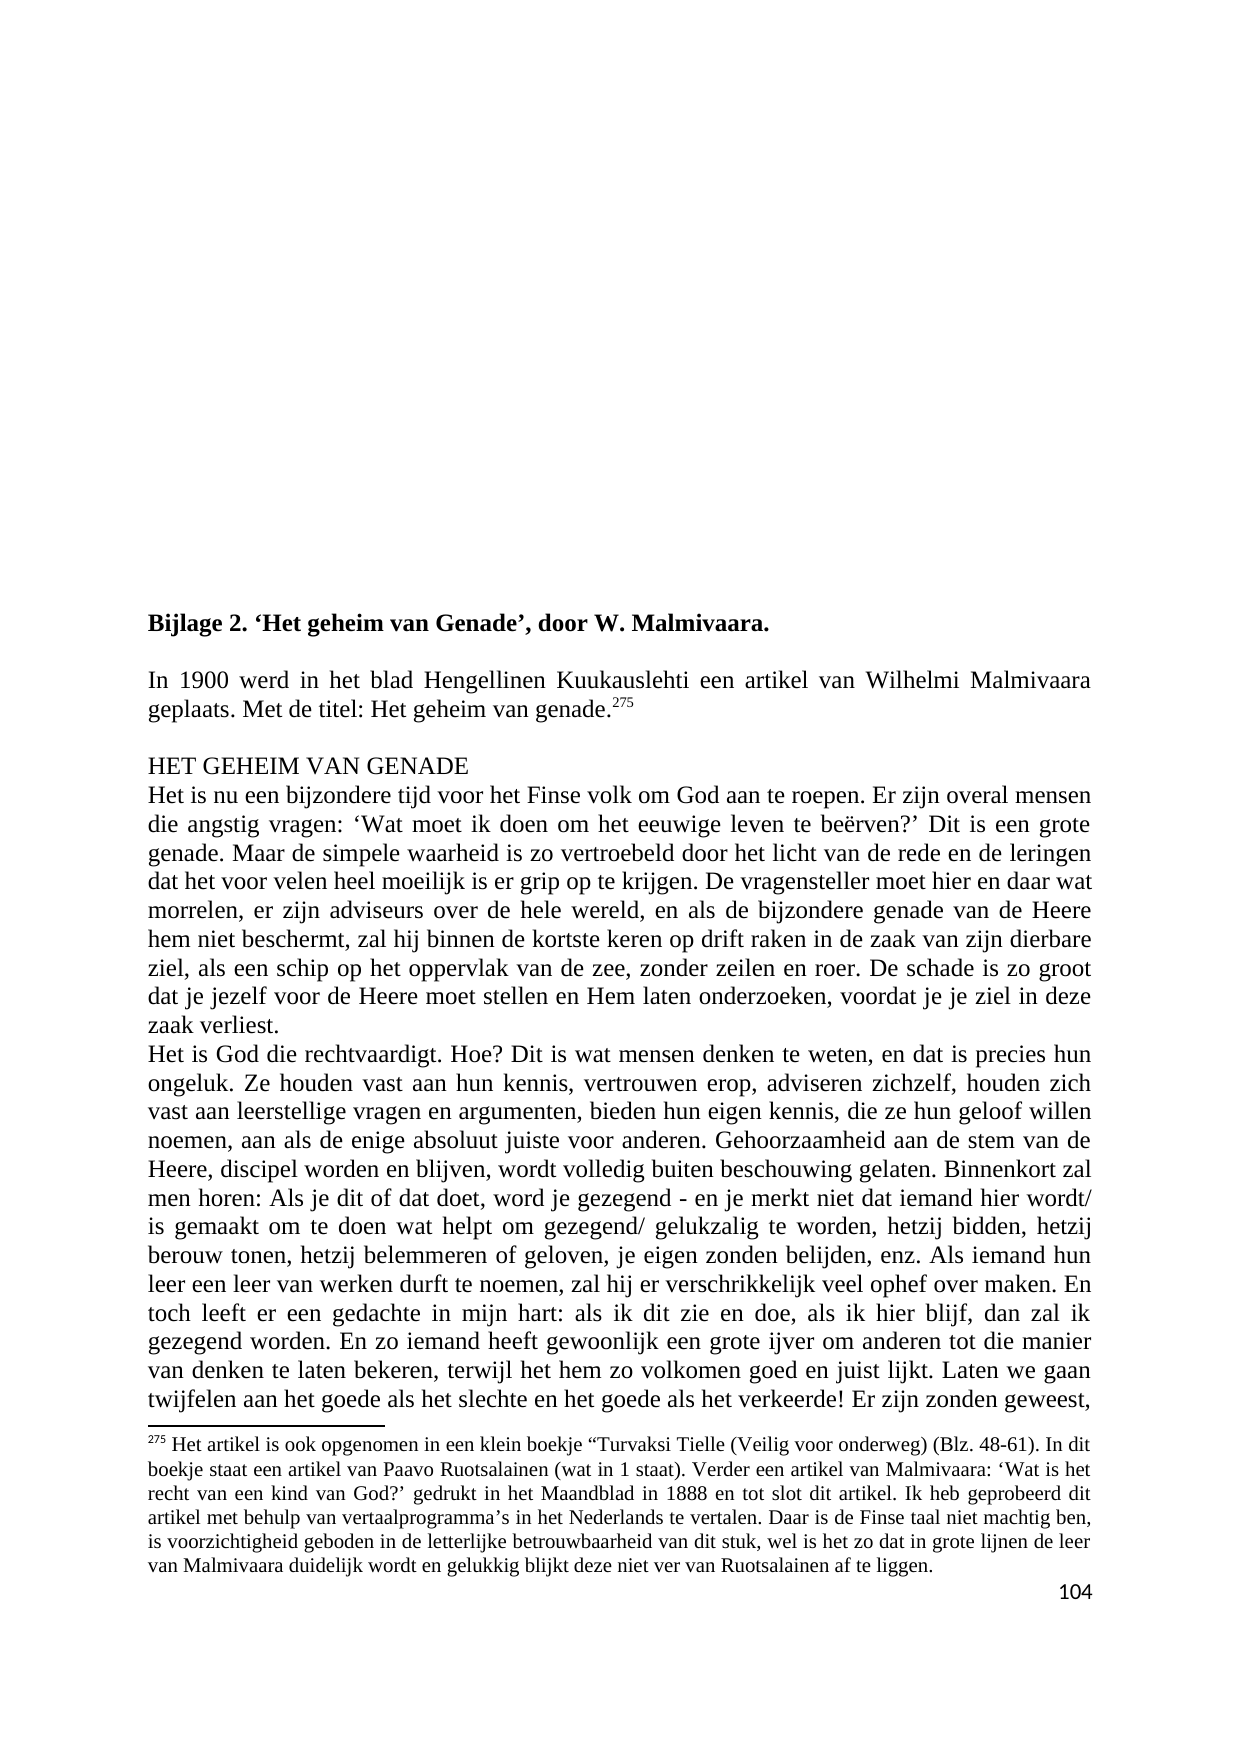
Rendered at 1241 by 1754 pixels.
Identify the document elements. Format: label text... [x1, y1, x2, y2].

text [148, 1039, 1093, 1413]
text In 1900 werd in het blad Hengellinen Kuukauslehti een artikel van Wilhelmi Malmivaara geplaats. Met de titel: Het geheim van genade. [148, 665, 1093, 723]
text Bijlage 2. ‘Het geheim van Genade’, door W. Malmivaara. [148, 608, 1093, 636]
text Het is nu een bijzondere tijd voor het Finse volk om God aan te roepen. Er zijn overal mensen die angstig vragen: ‘Wat moet ik doen om het eeuwige leven te beërven?’ Dit is een grote genade. Maar de simpele waarheid is zo vertroebeld door het licht van de rede en de leringen dat het voor velen heel moeilijk is er grip op te krijgen. De vragensteller moet hier en daar wat morrelen, er zijn adviseurs over de hele wereld, en als de bijzondere genade van de Heere hem niet beschermt, zal hij binnen de kortste keren op drift raken in de zaak van zijn dierbare ziel, als een schip op het oppervlak van de zee, zonder zeilen en roer. De schade is zo groot dat je jezelf voor de Heere moet stellen en Hem laten onderzoeken, voordat je je ziel in deze zaak verliest. [148, 780, 1093, 1039]
text HET GEHEIM VAN GENADE [148, 751, 1093, 780]
